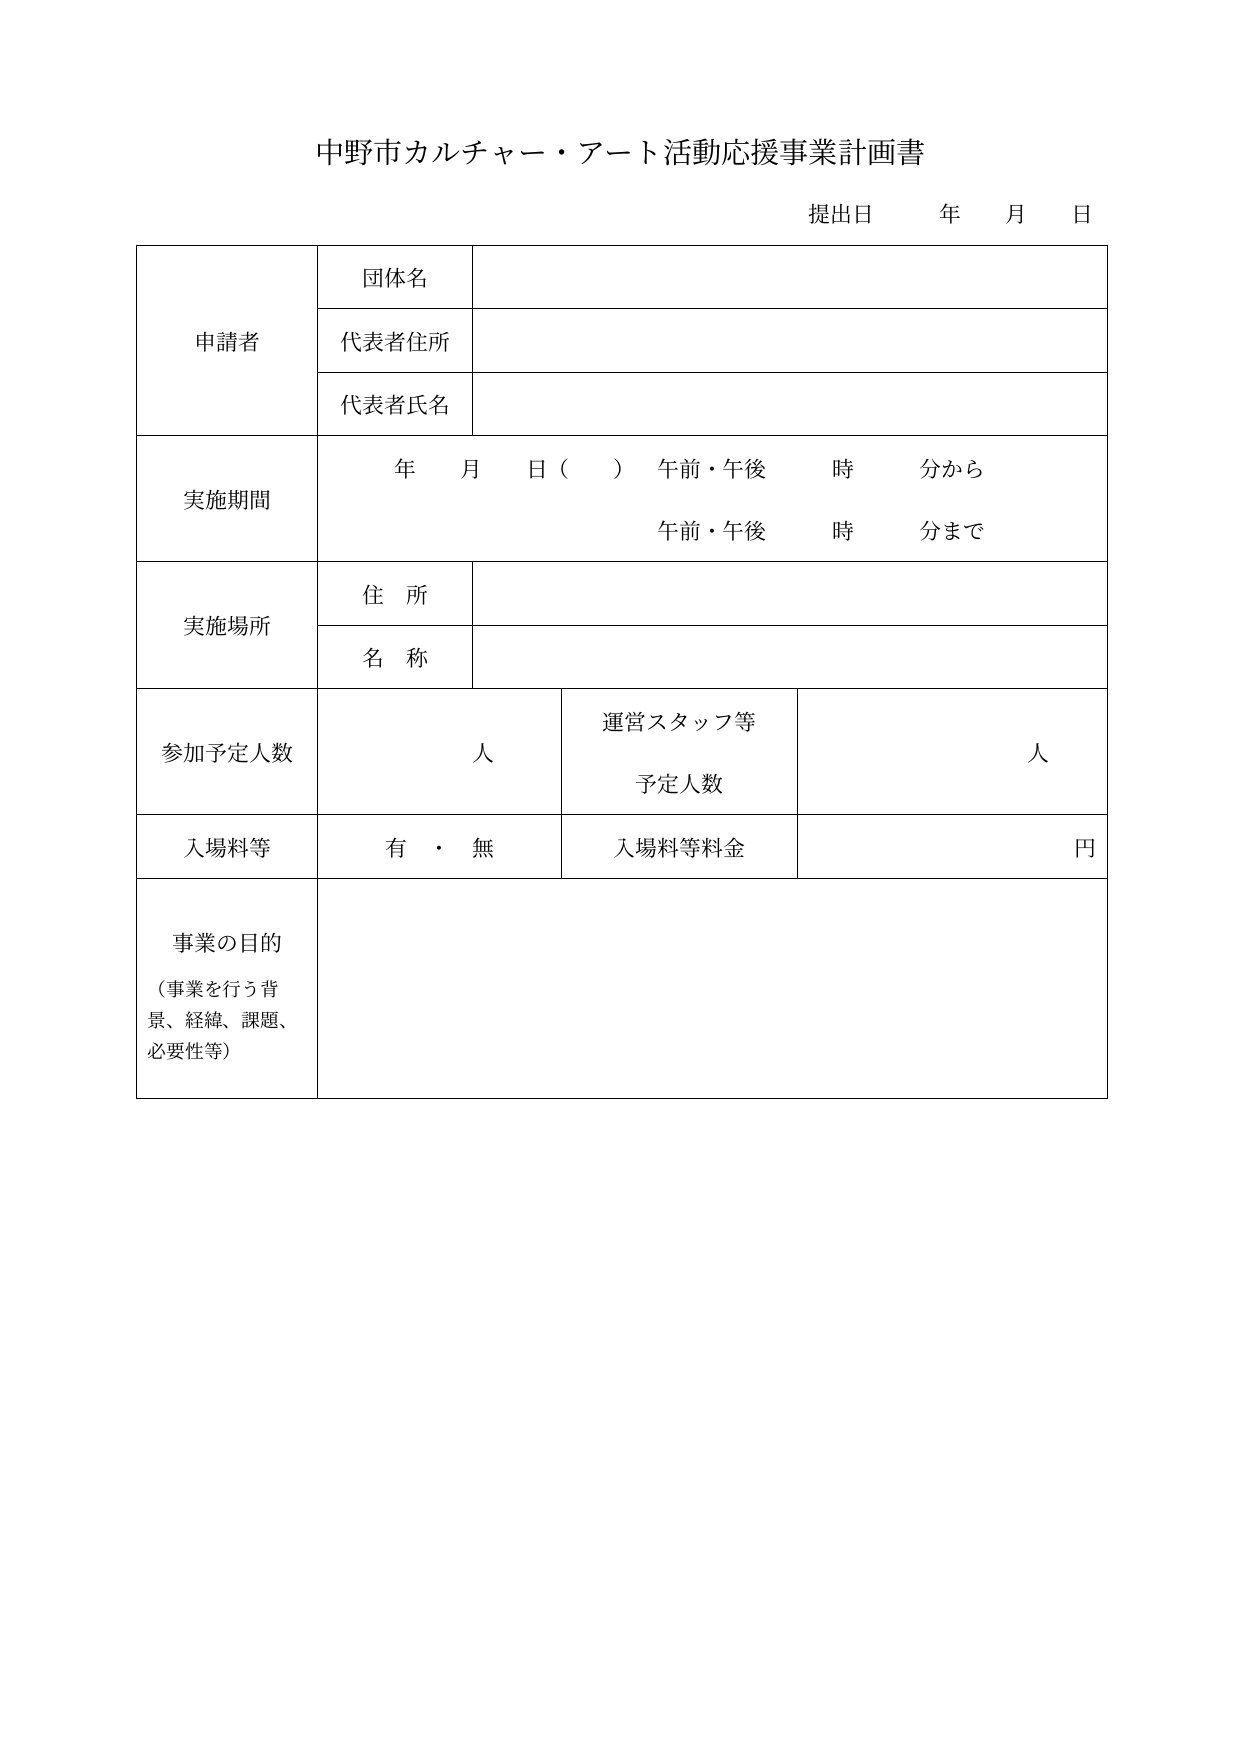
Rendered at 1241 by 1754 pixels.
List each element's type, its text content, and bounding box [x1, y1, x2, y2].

table_cell 有 ・ 無 [318, 815, 561, 878]
text 中野市カルチャー・アート活動応援事業計画書 [148, 119, 1092, 182]
table_header [473, 246, 1107, 308]
text 提出日 年 月 日 [148, 182, 1092, 244]
table_cell 事業の目的 （事業を行う背景、経緯、課題、必要性等） [137, 879, 317, 1098]
table_cell 円 [798, 815, 1107, 878]
table_cell [473, 626, 1107, 688]
table_cell [473, 309, 1107, 372]
table_cell 運営スタッフ等 予定人数 [562, 689, 797, 814]
table_header 申請者 [137, 246, 317, 435]
table_cell 実施期間 [137, 436, 317, 561]
table_cell 実施場所 [137, 562, 317, 688]
table_cell 人 [318, 689, 561, 814]
table_cell [473, 562, 1107, 625]
table_cell 代表者氏名 [318, 373, 472, 435]
table_header 団体名 [318, 246, 472, 308]
table_cell 入場料等 [137, 815, 317, 878]
table_cell 入場料等料金 [562, 815, 797, 878]
table_cell 名 称 [318, 626, 472, 688]
table_cell [473, 373, 1107, 435]
table_cell 年 月 日（ ） 午前・午後 時 分から 午前・午後 時 分まで [318, 436, 1107, 561]
table_cell [318, 879, 1107, 1098]
table_cell 参加予定人数 [137, 689, 317, 814]
table_cell 住 所 [318, 562, 472, 625]
table_cell 代表者住所 [318, 309, 472, 372]
table_cell 人 [798, 689, 1107, 814]
